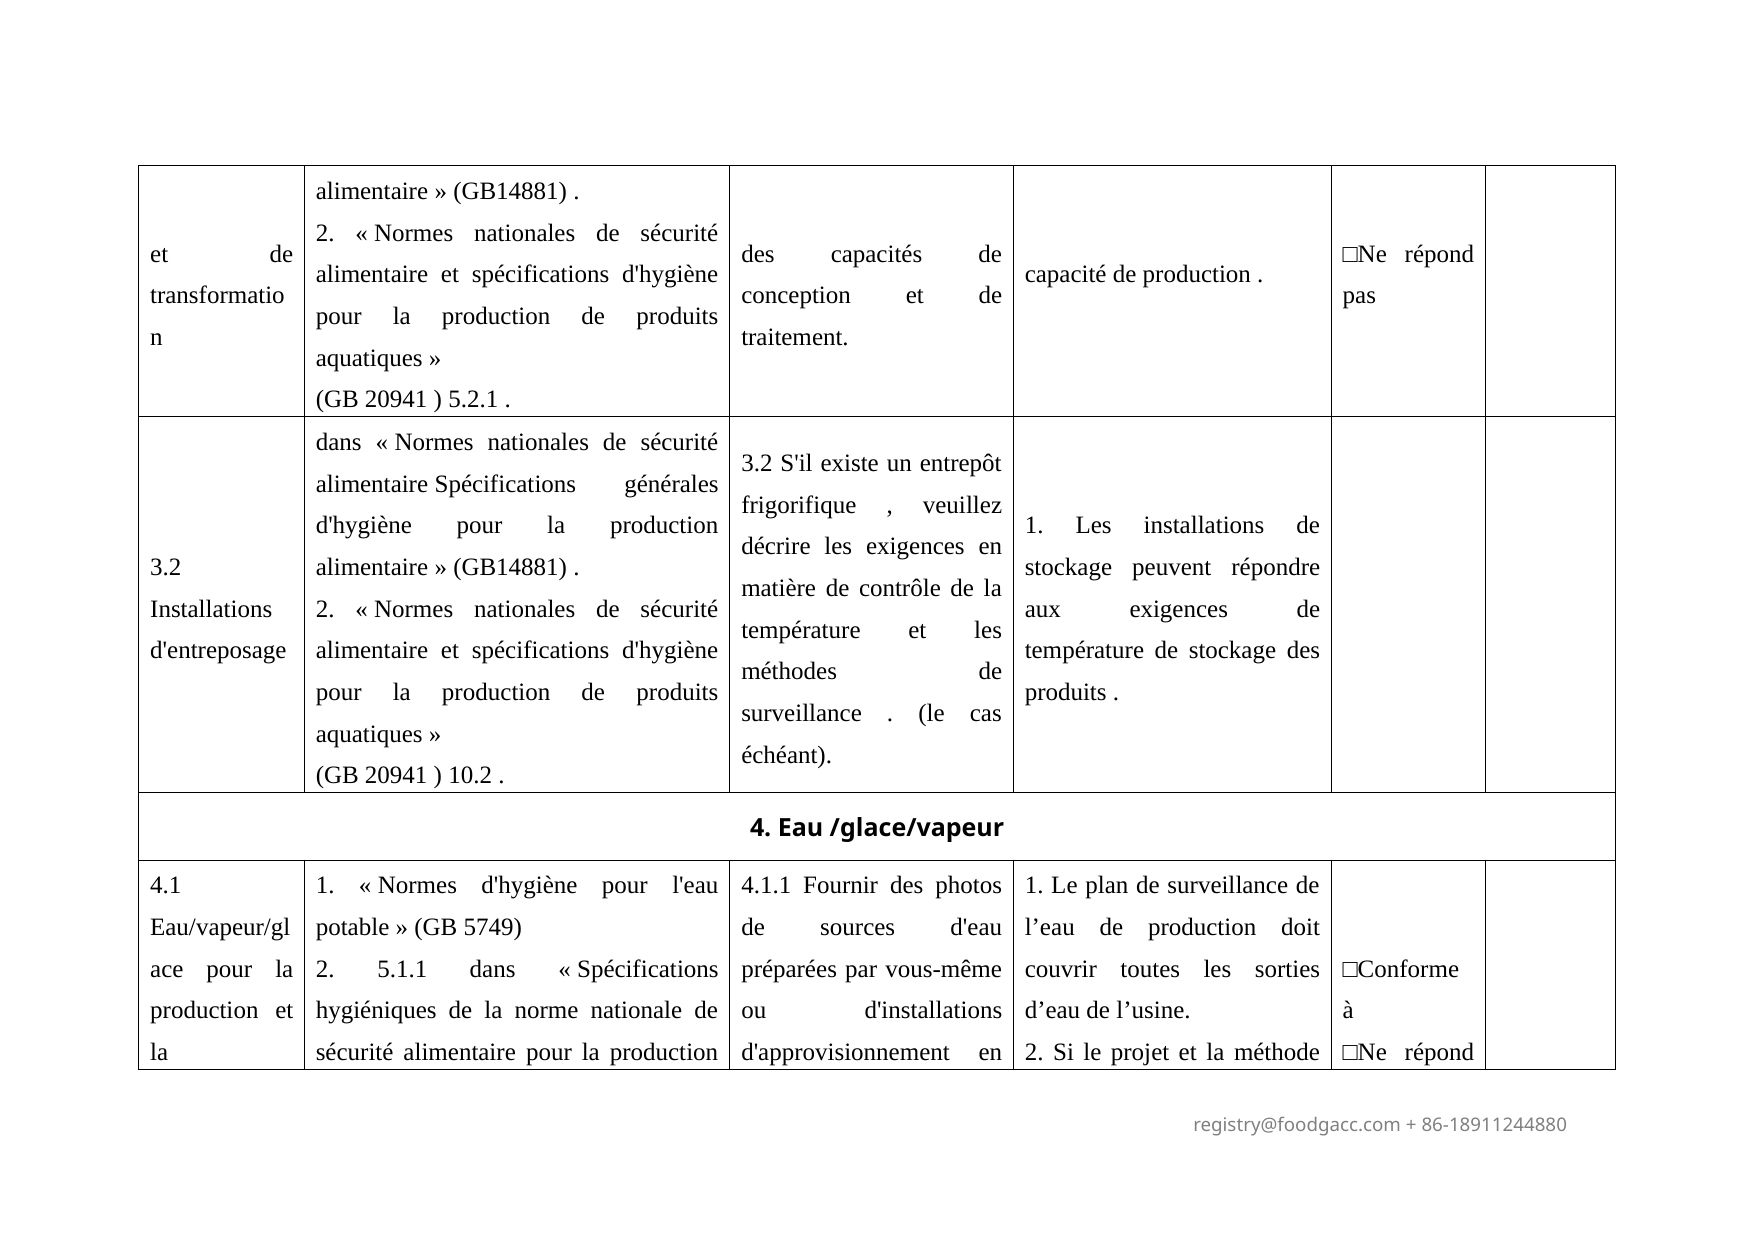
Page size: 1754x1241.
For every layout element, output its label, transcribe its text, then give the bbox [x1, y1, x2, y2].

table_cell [1332, 166, 1485, 416]
table_cell [1332, 417, 1485, 792]
table_cell 1. Les installations de stockage peuvent répondre aux exigences de température de stockage des produits . [1014, 417, 1331, 792]
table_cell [139, 861, 304, 1069]
table_cell 3.2 Installations d'entreposage [139, 417, 304, 792]
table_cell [139, 166, 304, 416]
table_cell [730, 861, 1013, 1069]
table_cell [1014, 861, 1331, 1069]
table_cell dans « Normes nationales de sécurité alimentaire Spécifications générales d'hygiène pour la production alimentaire » (GB14881) . 2. « Normes nationales de sécurité alimentaire et spécifications d'hygiène pour la production de produits aquatiques » (GB 20941 ) 10.2 . [305, 417, 729, 792]
table_cell 4. Eau /glace/vapeur [139, 793, 1615, 859]
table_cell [1014, 166, 1331, 416]
table_cell 3.2 S'il existe un entrepôt frigorifique , veuillez décrire les exigences en matière de contrôle de la température et les méthodes de surveillance . (le cas échéant). [730, 417, 1013, 792]
table_cell [1486, 166, 1615, 416]
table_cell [730, 166, 1013, 416]
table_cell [305, 166, 729, 416]
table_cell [305, 861, 729, 1069]
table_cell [1332, 861, 1485, 1069]
table_cell [1486, 417, 1615, 792]
table_cell [1486, 861, 1615, 1069]
